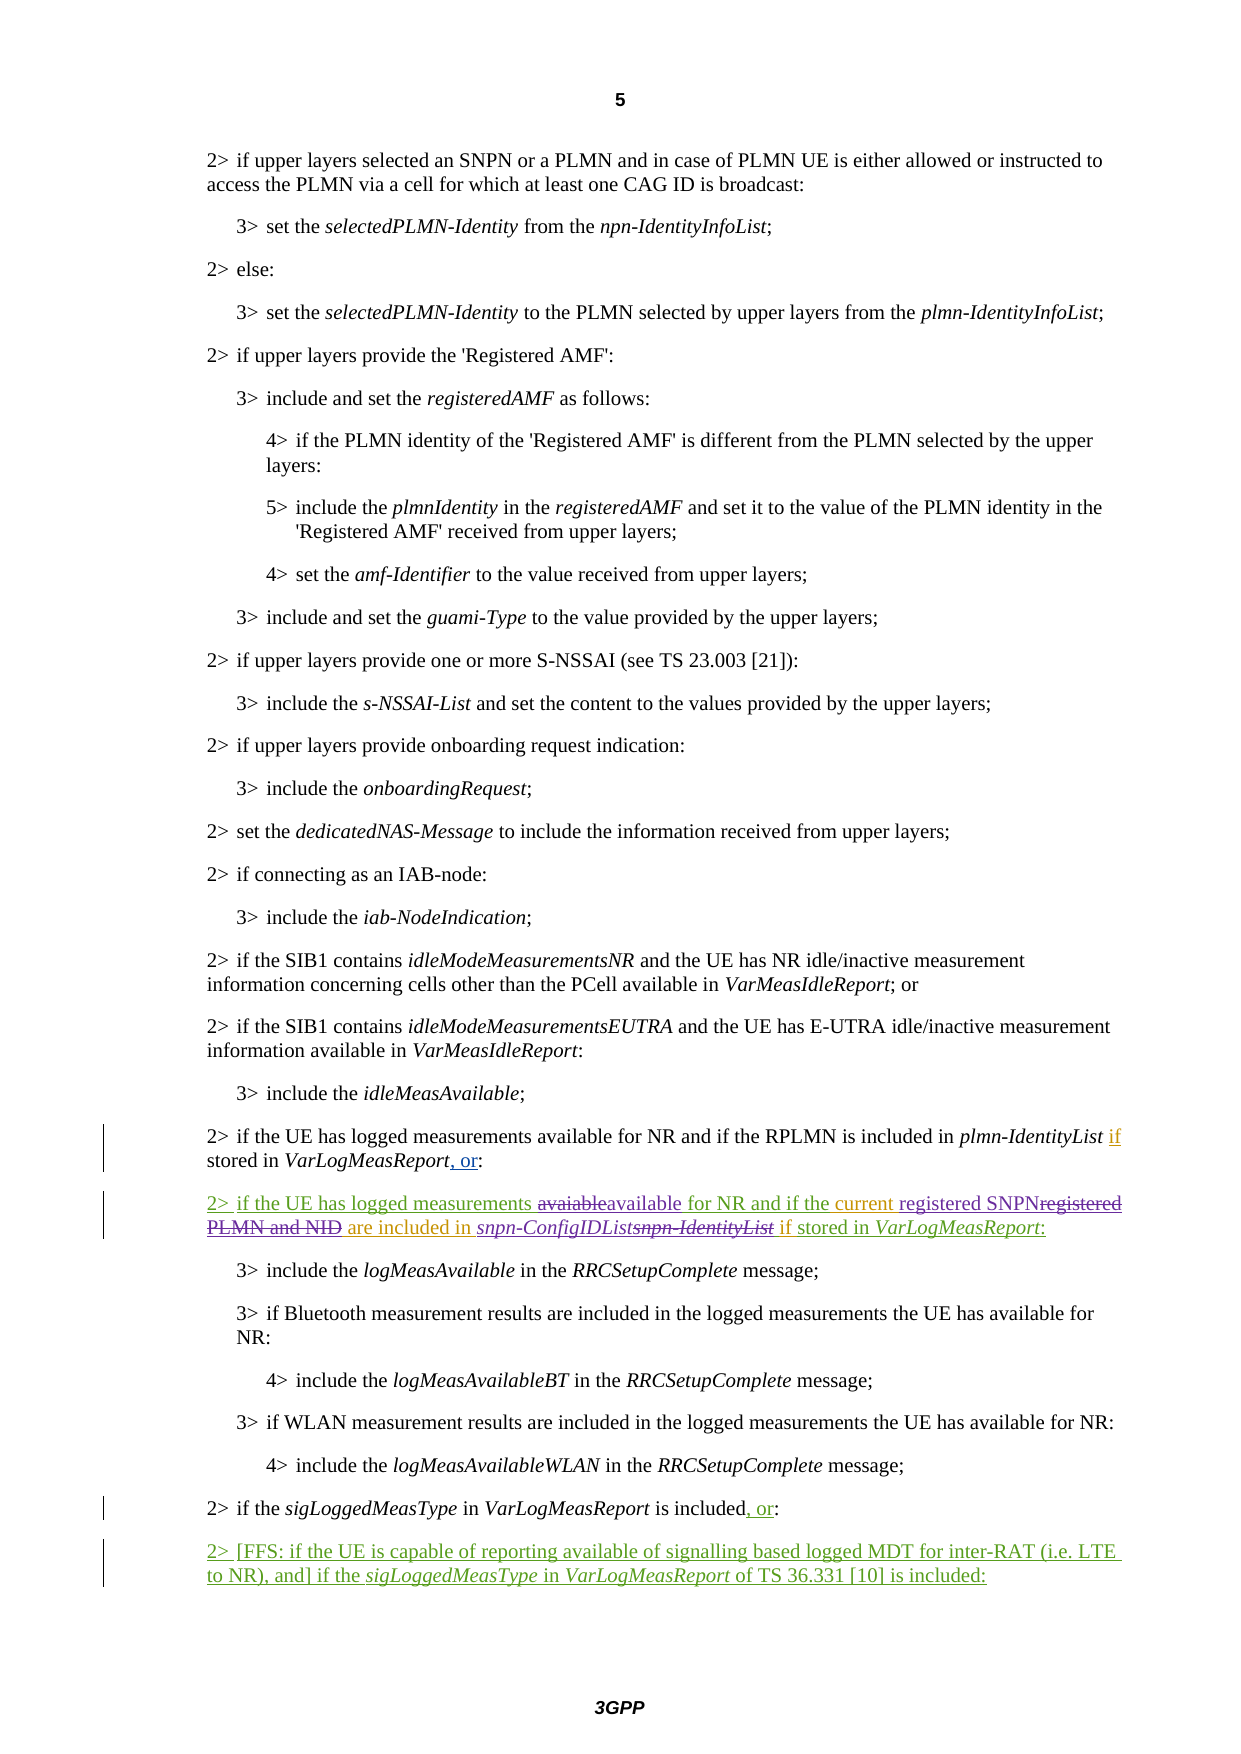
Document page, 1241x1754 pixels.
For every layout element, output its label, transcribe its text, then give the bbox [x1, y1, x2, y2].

text 4> include the logMeasAvailableWLAN in the RRCSetupComplete message; [266, 1453, 1122, 1477]
text 4> if the PLMN identity of the 'Registered AMF' is different from the PLMN selected by the upper layers: [266, 428, 1122, 477]
text 3> include the idleMeasAvailable; [236, 1081, 1122, 1105]
text 3> include and set the registeredAMF as follows: [236, 386, 1122, 410]
text 2> else: [207, 257, 1122, 281]
text 2> set the dedicatedNAS-Message to include the information received from upper layers; [207, 819, 1122, 843]
text 3> set the selectedPLMN-Identity from the npn-IdentityInfoList; [236, 214, 1122, 238]
text 3> set the selectedPLMN-Identity to the PLMN selected by upper layers from the plmn-IdentityInfoList; [236, 300, 1122, 324]
text 2> if the UE has logged measurements available for NR and if the RPLMN is included in plmn-IdentityList stored in VarLogMeasReport: [207, 1124, 1122, 1172]
text 2> if upper layers provide the 'Registered AMF': [207, 343, 1122, 367]
text 2> if upper layers provide one or more S-NSSAI (see TS 23.003 [21]): [207, 648, 1122, 672]
text 4> include the logMeasAvailableBT in the RRCSetupComplete message; [266, 1367, 1122, 1392]
text 2> if the SIB1 contains idleModeMeasurementsNR and the UE has NR idle/inactive measurement information concerning cells other than the PCell available in VarMeasIdleReport; or [207, 947, 1122, 996]
text 3> include the onboardingRequest; [236, 776, 1122, 800]
text 2> if upper layers selected an SNPN or a PLMN and in case of PLMN UE is either allowed or instructed to access the PLMN via a cell for which at least one CAG ID is broadcast: [207, 147, 1122, 196]
text 2> if the SIB1 contains idleModeMeasurementsEUTRA and the UE has E-UTRA idle/inactive measurement information available in VarMeasIdleReport: [207, 1014, 1122, 1062]
text 3> include and set the guami-Type to the value provided by the upper layers; [236, 605, 1122, 629]
text 3> include the s-NSSAI-List and set the content to the values provided by the upper layers; [236, 691, 1122, 715]
text 4> set the amf-Identifier to the value received from upper layers; [266, 562, 1122, 586]
text 3> include the iab-NodeIndication; [236, 905, 1122, 929]
text 3> include the logMeasAvailable in the RRCSetupComplete message; [236, 1258, 1122, 1282]
text 5> include the plmnIdentity in the registeredAMF and set it to the value of the PLMN identity in the 'Registered AMF' received from upper layers; [266, 495, 1122, 543]
text 2> if upper layers provide onboarding request indication: [207, 733, 1122, 757]
text 3> if Bluetooth measurement results are included in the logged measurements the UE has available for NR: [236, 1301, 1122, 1349]
text 2> if the sigLoggedMeasType in VarLogMeasReport is included: [207, 1496, 1122, 1520]
text 3> if WLAN measurement results are included in the logged measurements the UE has available for NR: [236, 1410, 1122, 1434]
text 2> if connecting as an IAB-node: [207, 862, 1122, 886]
